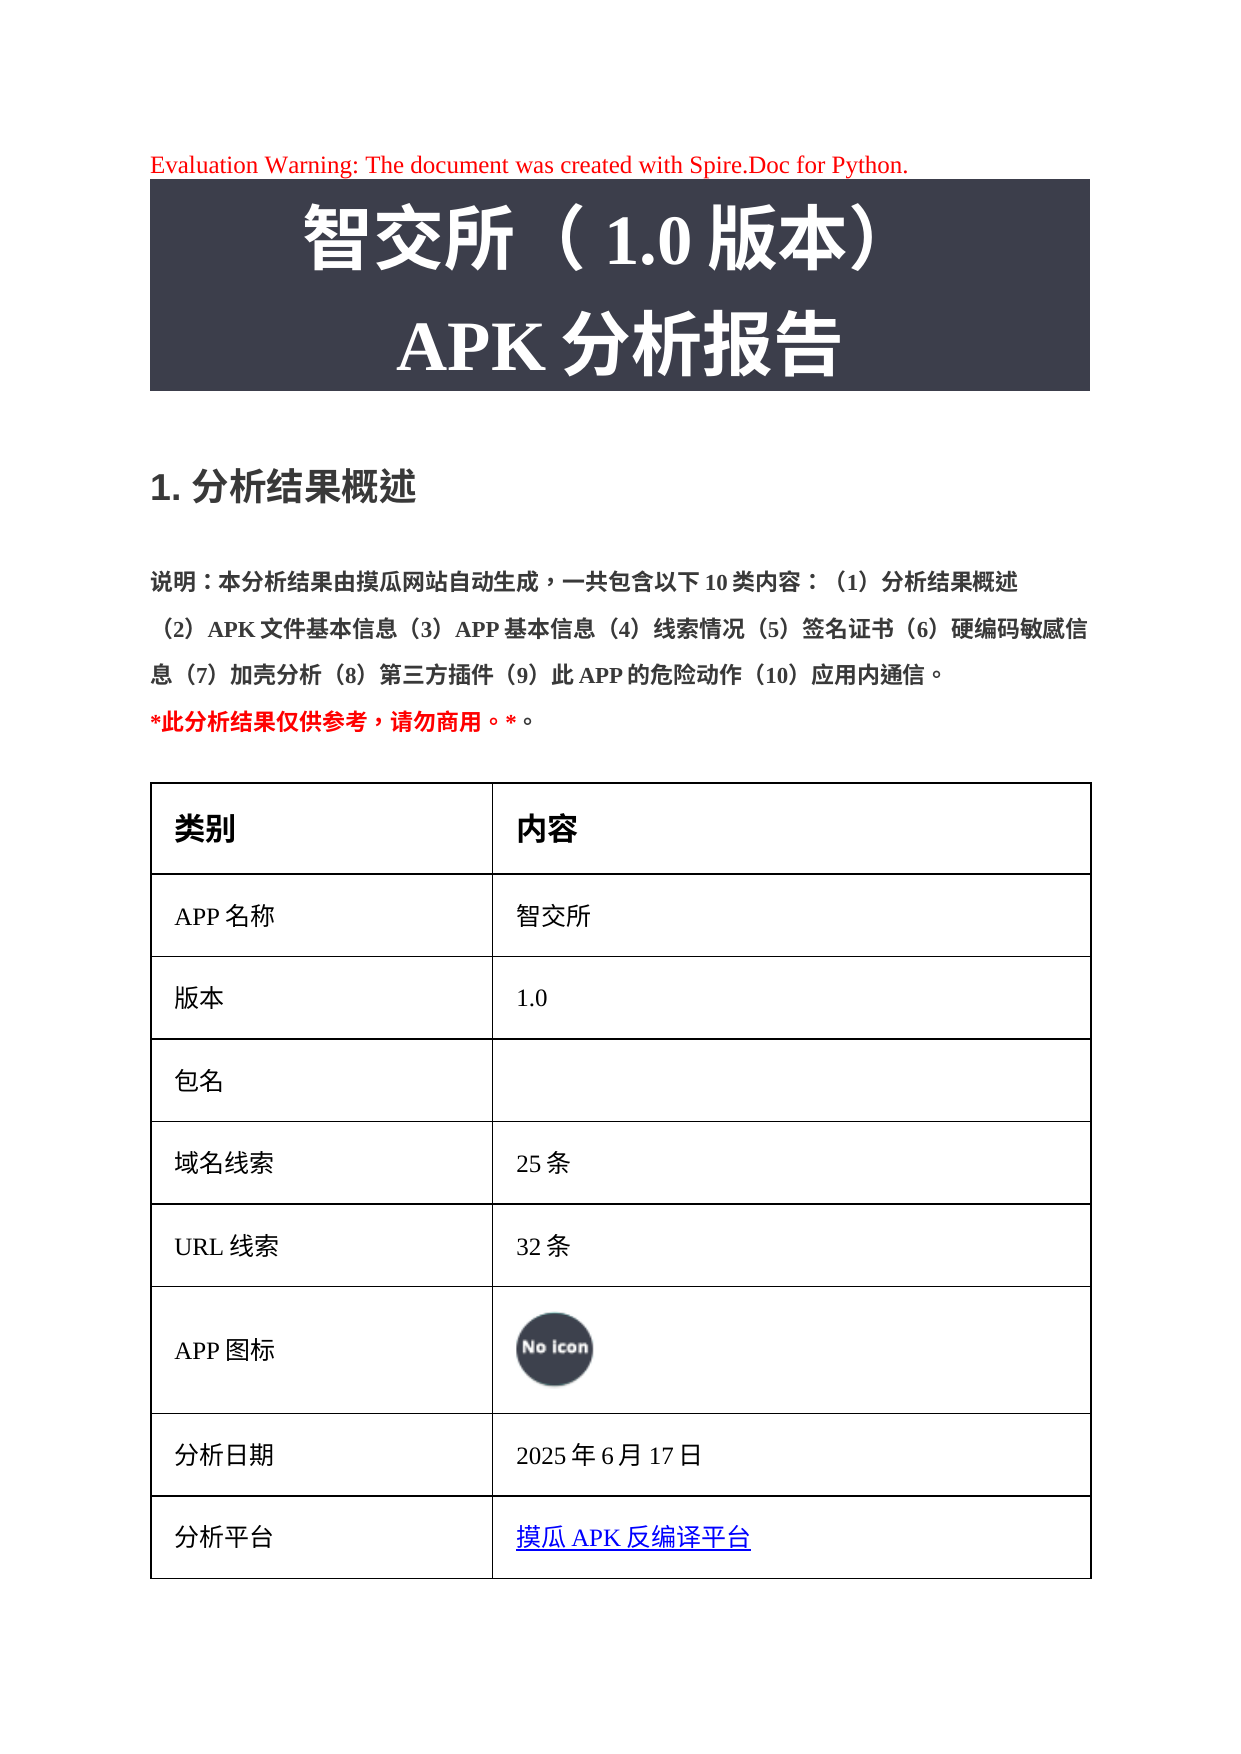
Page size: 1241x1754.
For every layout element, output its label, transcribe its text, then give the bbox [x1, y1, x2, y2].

table_cell 包名 [152, 1040, 492, 1121]
table_cell 1.0 [493, 957, 1090, 1038]
picture [515, 1310, 595, 1389]
table_cell 分析平台 [152, 1497, 492, 1577]
text 说明：本分析结果由摸瓜网站自动生成，一共包含以下10类内容：（1）分析结果概述（2）APK文件基本信息（3）APP基本信息（4）线索情况（5）签名证书（6）硬编码敏感信息（7）加壳分析（8）第三方插件（9）此APP的危险动作（10）应用内通信。 *此分析结果仅供参考，请勿商用。*。 [150, 566, 1090, 737]
table_cell 25条 [493, 1122, 1090, 1203]
table_cell 版本 [152, 957, 492, 1038]
table_cell 32条 [493, 1205, 1090, 1286]
table_cell URL线索 [152, 1205, 492, 1286]
table_cell 分析日期 [152, 1414, 492, 1495]
table_cell 域名线索 [152, 1122, 492, 1203]
table_cell 2025年6月17日 [493, 1414, 1090, 1495]
table_cell 摸瓜APK反编译平台 [493, 1497, 1090, 1577]
table_cell [493, 1287, 1090, 1412]
table_cell [493, 1040, 1090, 1121]
table_cell APP图标 [152, 1287, 492, 1412]
table_cell 智交所 [493, 875, 1090, 956]
table_header 类别 [152, 784, 492, 873]
text 智交所（ 1.0版本） APK分析报告 [150, 179, 1090, 391]
text Evaluation Warning: The document was created with Spire.Doc for Python. [150, 150, 1090, 179]
table_header 内容 [493, 784, 1090, 873]
table_cell APP名称 [152, 875, 492, 956]
subtitle 1. 分析结果概述 [150, 460, 1090, 511]
